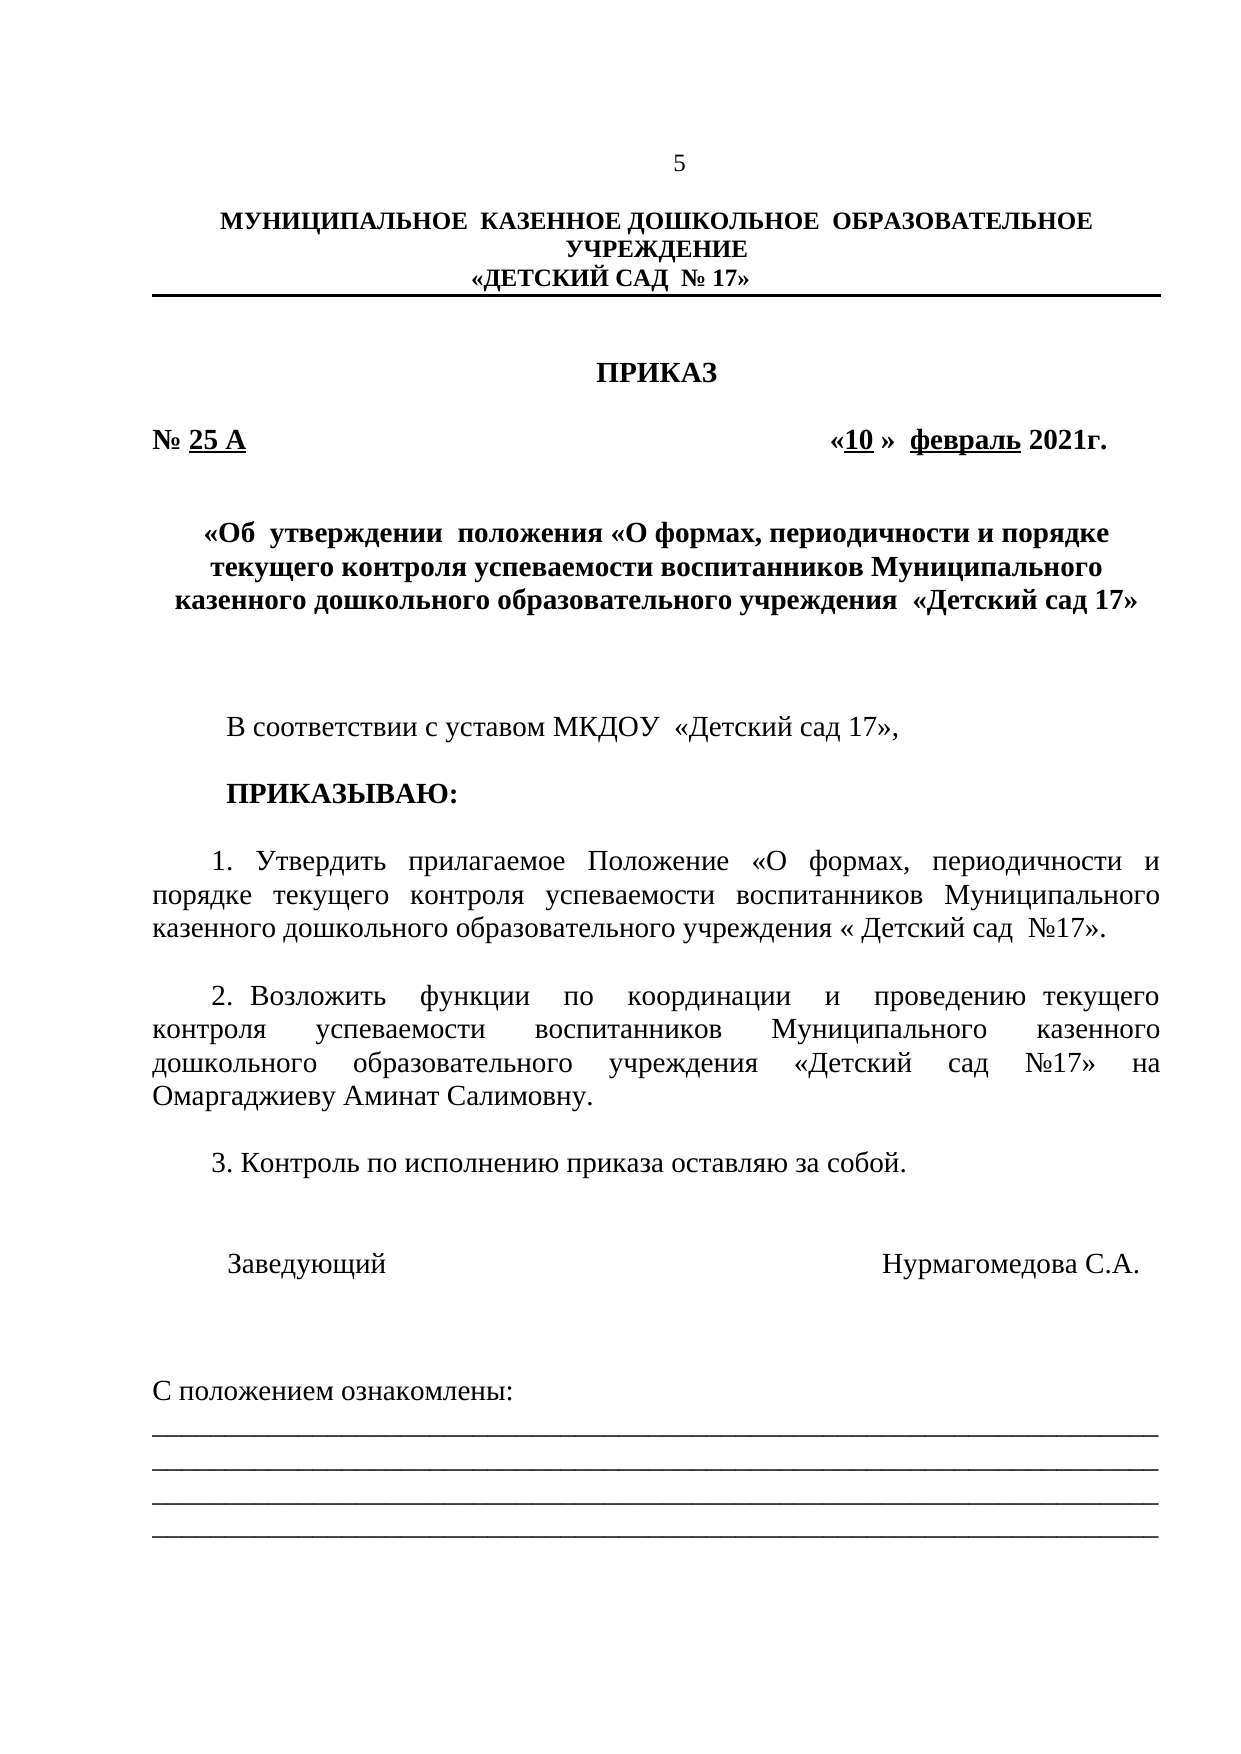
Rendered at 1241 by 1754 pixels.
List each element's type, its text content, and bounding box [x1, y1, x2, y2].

text 1. Утвердить прилагаемое Положение «О формах, периодичности и порядке текущего контроля успеваемости воспитанников Муниципального казенного дошкольного образовательного учреждения « Детский сад №17». [152, 843, 1161, 944]
text 2. Возложить функции по координации и проведению текущего контроля успеваемости воспитанников Муниципального казенного дошкольного образовательного учреждения «Детский сад №17» на Омаргаджиеву Аминат Салимовну. [152, 978, 1161, 1112]
text «Об утверждении положения «О формах, периодичности и порядке текущего контроля успеваемости воспитанников Муниципального казенного дошкольного образовательного учреждения «Детский сад 17» [152, 515, 1161, 616]
text № 25 А «10 » февраль 2021г. [152, 422, 1161, 455]
text В соответствии с уставом МКДОУ «Детский сад 17», [152, 709, 1161, 743]
text «ДЕТСКИЙ САД № 17» [152, 263, 1161, 294]
text 3. Контроль по исполнению приказа оставляю за собой. [152, 1145, 1161, 1179]
text МУНИЦИПАЛЬНОЕ КАЗЕННОЕ ДОШКОЛЬНОЕ ОБРАЗОВАТЕЛЬНОЕ УЧРЕЖДЕНИЕ [152, 206, 1161, 263]
text С положением ознакомлены: ____________________________________________________________________________________________________________________________________________________________________________________________________________________________________________________________________________________ [152, 1373, 1161, 1541]
text ПРИКАЗЫВАЮ: [152, 776, 1161, 810]
text ПРИКАЗ [152, 355, 1161, 388]
text Заведующий Нурмагомедова С.А. [227, 1246, 1161, 1279]
